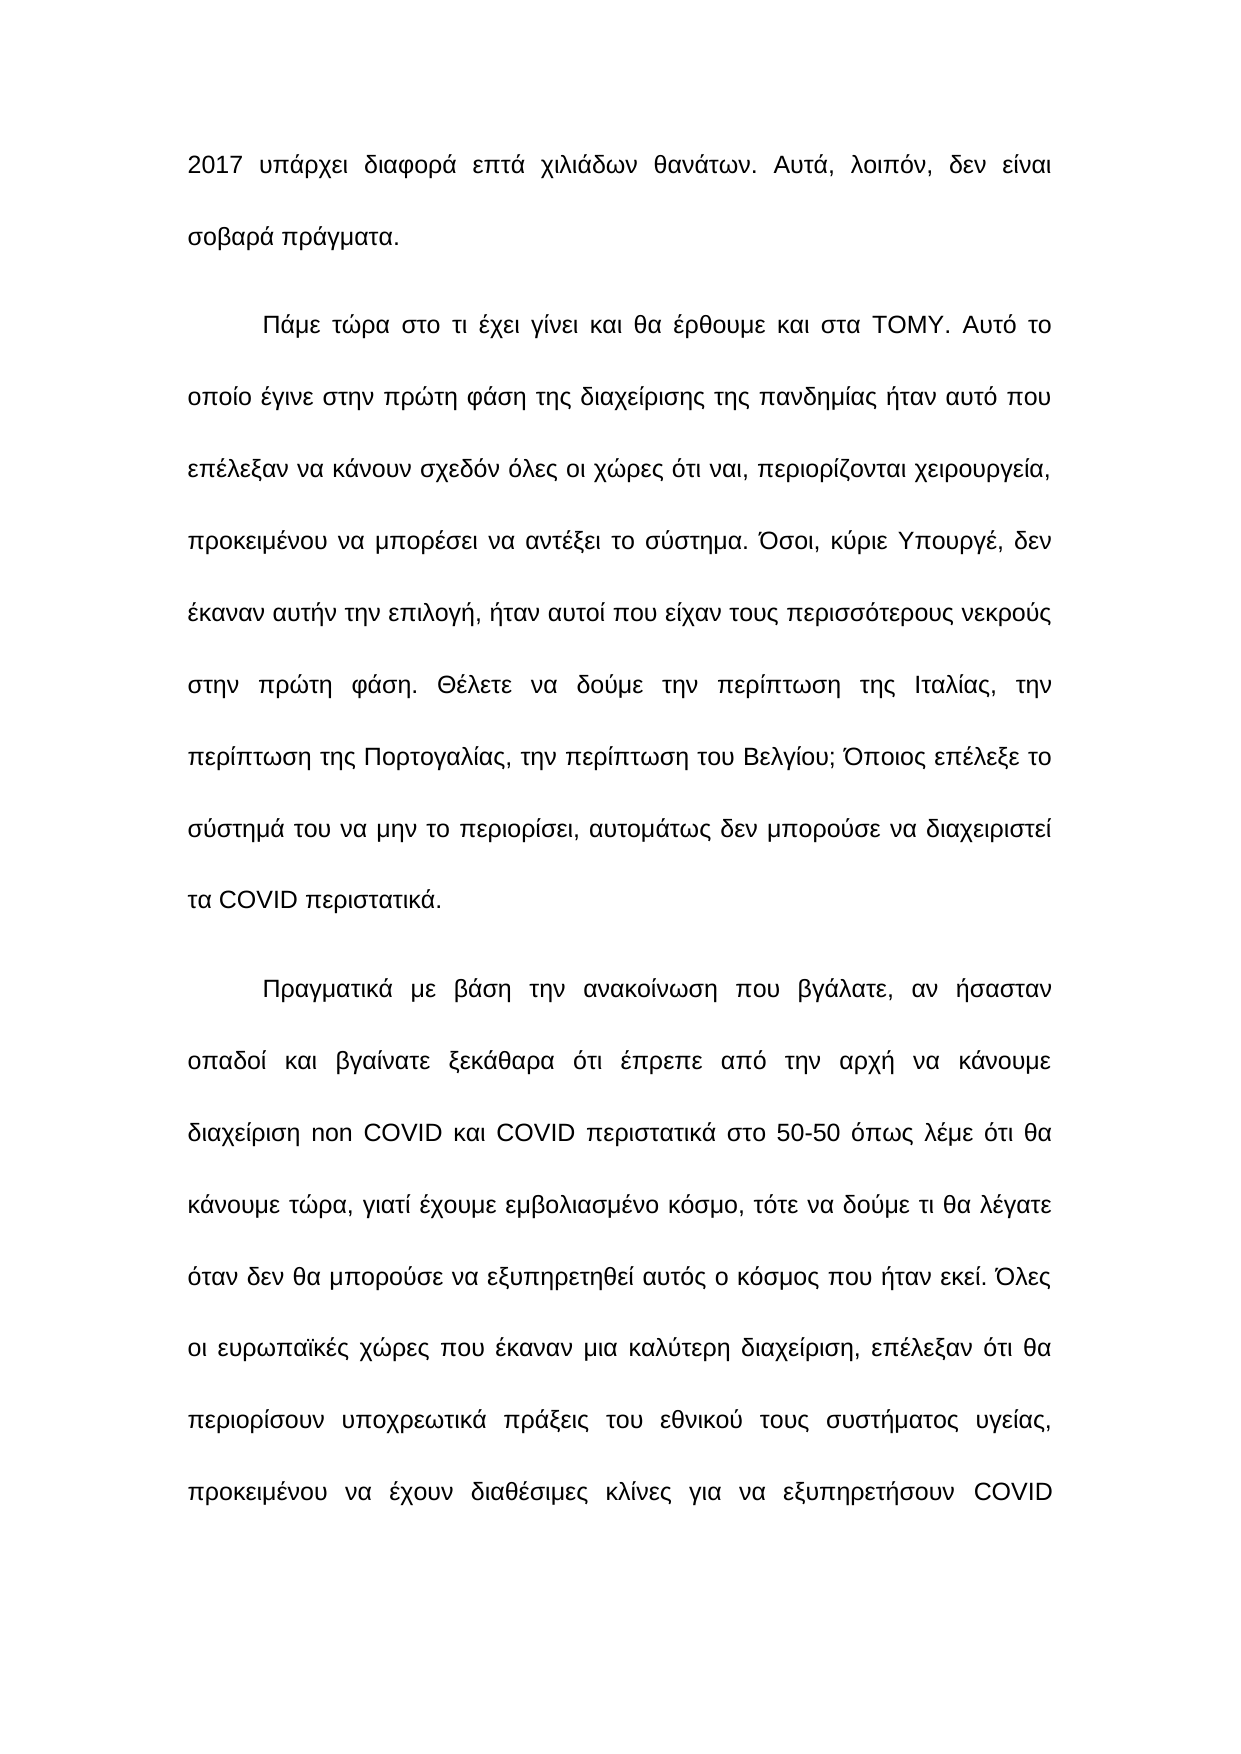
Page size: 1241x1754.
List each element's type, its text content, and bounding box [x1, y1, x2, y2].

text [187, 150, 1053, 251]
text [187, 974, 1053, 1506]
text Πάμε τώρα στο τι έχει γίνει και θα έρθουμε και στα ΤΟΜΥ. Αυτό το οποίο έγινε στην πρώτη φάση της διαχείρισης της πανδημίας ήταν αυτό που επέλεξαν να κάνουν σχεδόν όλες οι χώρες ότι ναι, περιορίζονται χειρουργεία, προκειμένου να μπορέσει να αντέξει το σύστημα. Όσοι, κύριε Υπουργέ, δεν έκαναν αυτήν την επιλογή, ήταν αυτοί που είχαν τους περισσότερους νεκρούς στην πρώτη φάση. Θέλετε να δούμε την περίπτωση της Ιταλίας, την περίπτωση της Πορτογαλίας, την περίπτωση του Βελγίου; Όποιος επέλεξε το σύστημά του να μην το περιορίσει, αυτομάτως δεν μπορούσε να διαχειριστεί τα COVID περιστατικά. [187, 310, 1053, 914]
